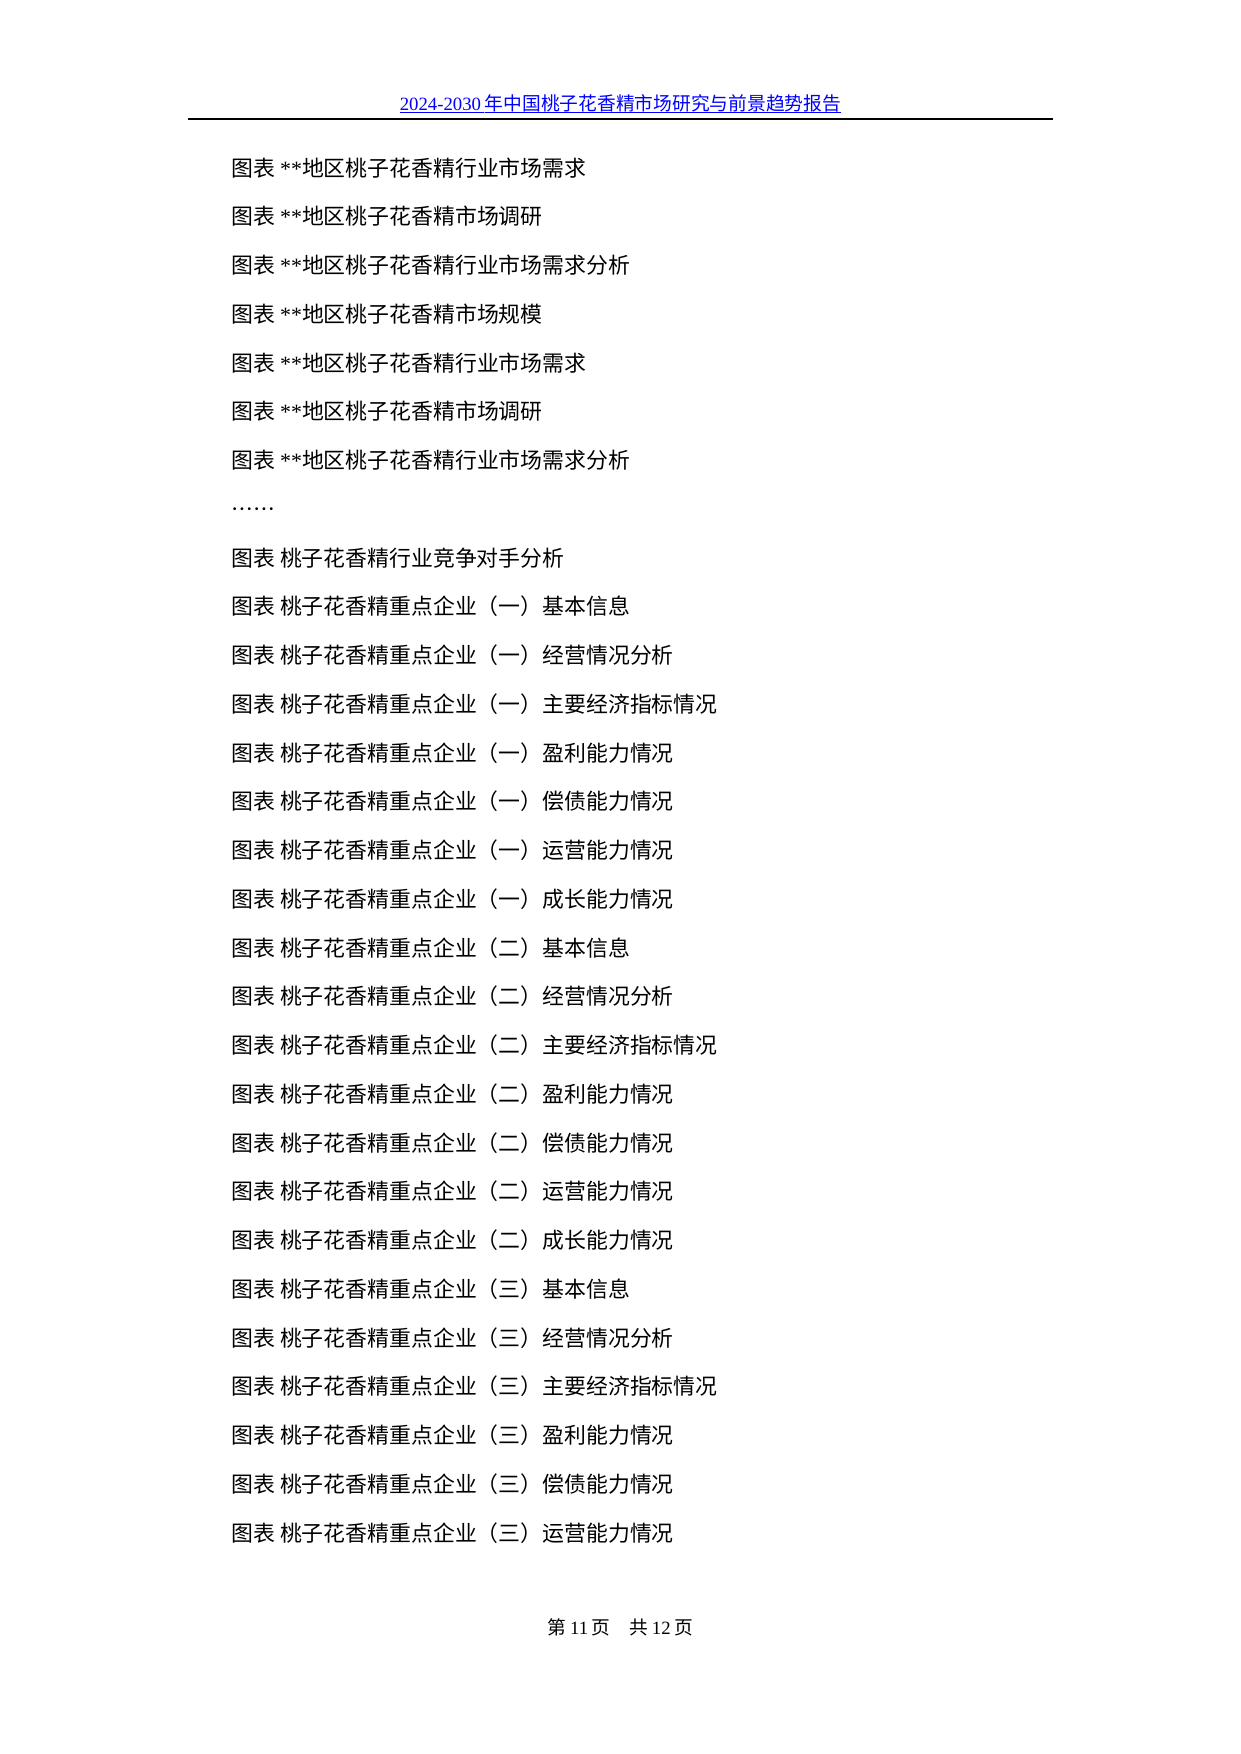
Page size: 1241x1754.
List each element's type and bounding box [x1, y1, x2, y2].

text [187, 150, 1053, 1548]
